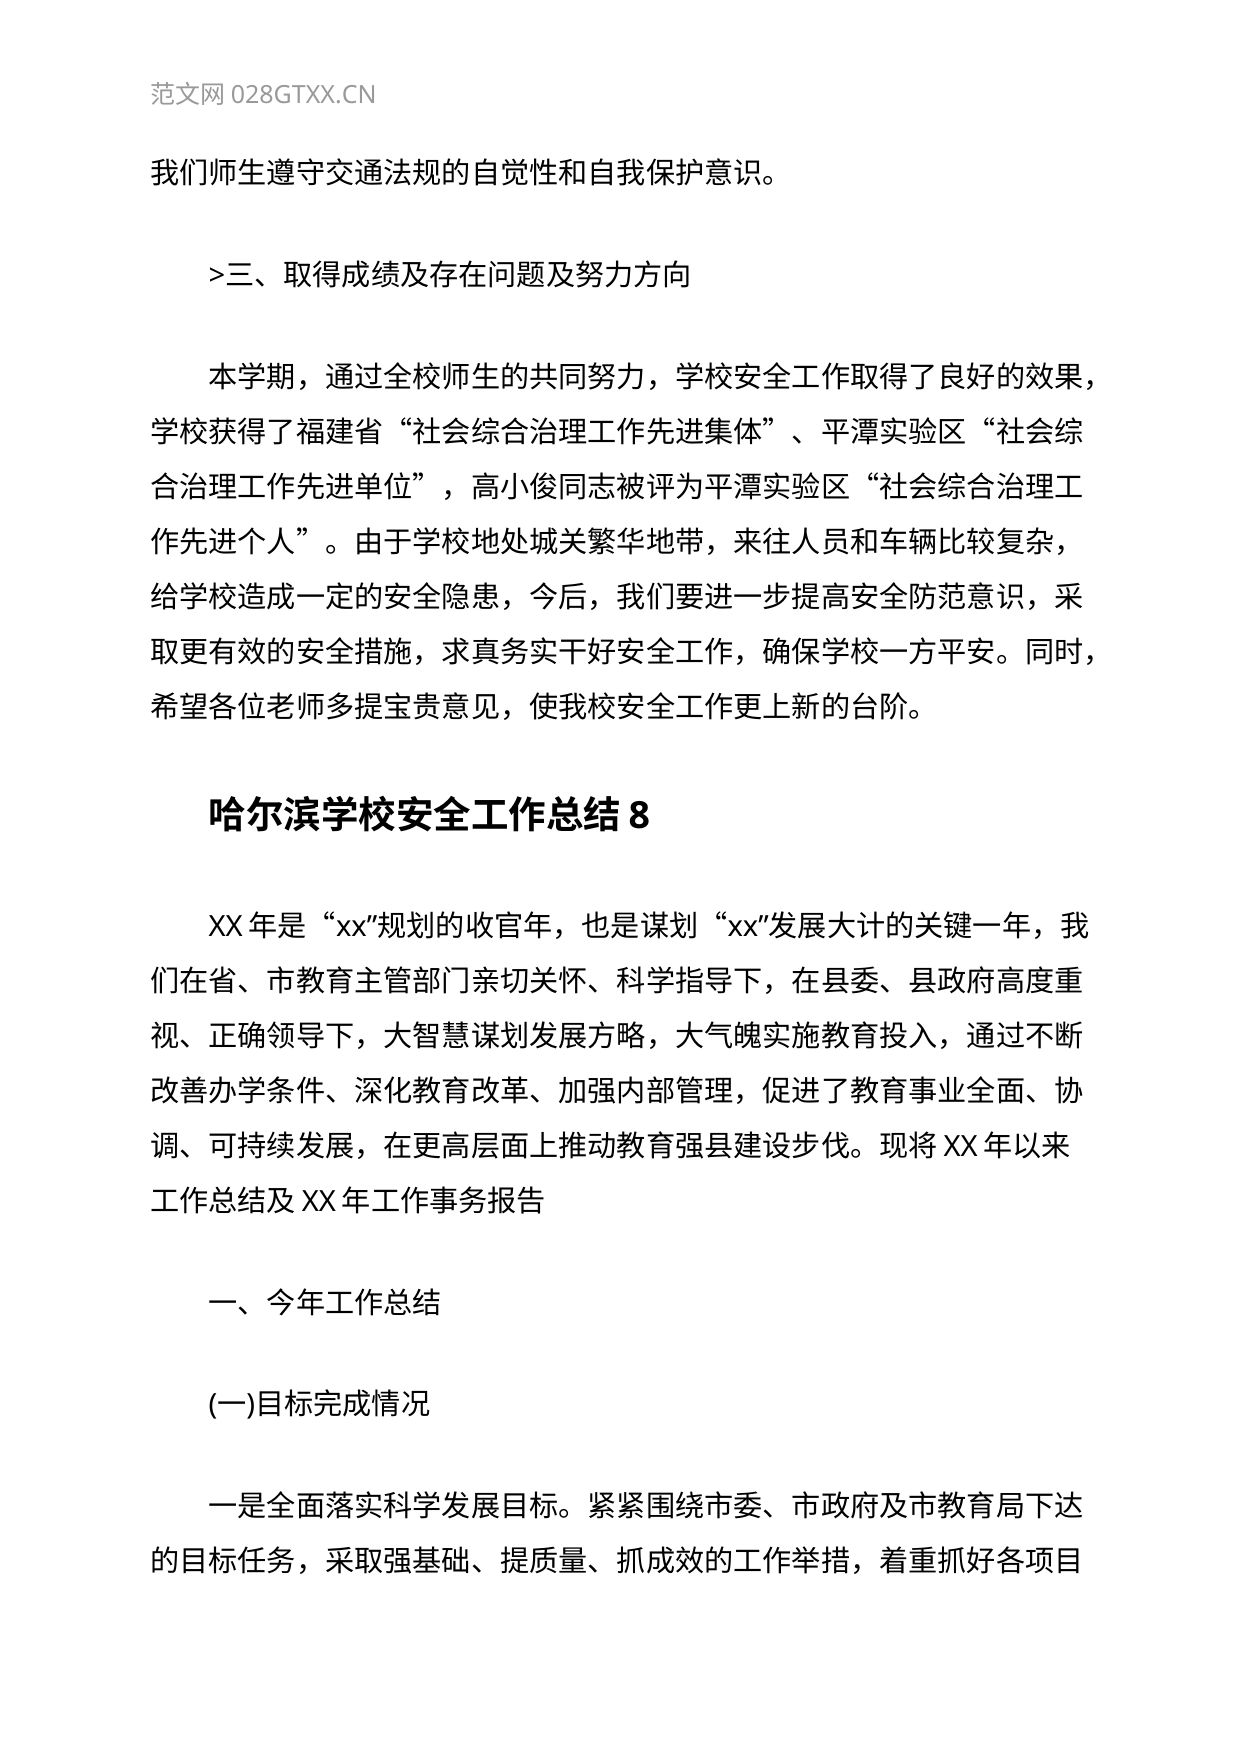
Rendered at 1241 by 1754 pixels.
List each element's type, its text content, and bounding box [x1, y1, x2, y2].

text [150, 150, 1090, 192]
text 本学期，通过全校师生的共同努力，学校安全工作取得了良好的效果，学校获得了福建省“社会综合治理工作先进集体”、平潭实验区“社会综合治理工作先进单位”，高小俊同志被评为平潭实验区“社会综合治理工作先进个人”。由于学校地处城关繁华地带，来往人员和车辆比较复杂，给学校造成一定的安全隐患，今后，我们要进一步提高安全防范意识，采取更有效的安全措施，求真务实干好安全工作，确保学校一方平安。同时，希望各位老师多提宝贵意见，使我校安全工作更上新的台阶。 [150, 354, 1090, 725]
text (一)目标完成情况 [150, 1381, 1090, 1423]
text 一、今年工作总结 [150, 1279, 1090, 1321]
text XX年是“xx”规划的收官年，也是谋划“xx”发展大计的关键一年，我们在省、市教育主管部门亲切关怀、科学指导下，在县委、县政府高度重视、正确领导下，大智慧谋划发展方略，大气魄实施教育投入，通过不断改善办学条件、深化教育改革、加强内部管理，促进了教育事业全面、协调、可持续发展，在更高层面上推动教育强县建设步伐。现将XX年以来工作总结及XX年工作事务报告 [150, 902, 1090, 1219]
text 哈尔滨学校安全工作总结8 [150, 785, 1090, 839]
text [150, 1483, 1090, 1580]
text >三、取得成绩及存在问题及努力方向 [150, 252, 1090, 294]
